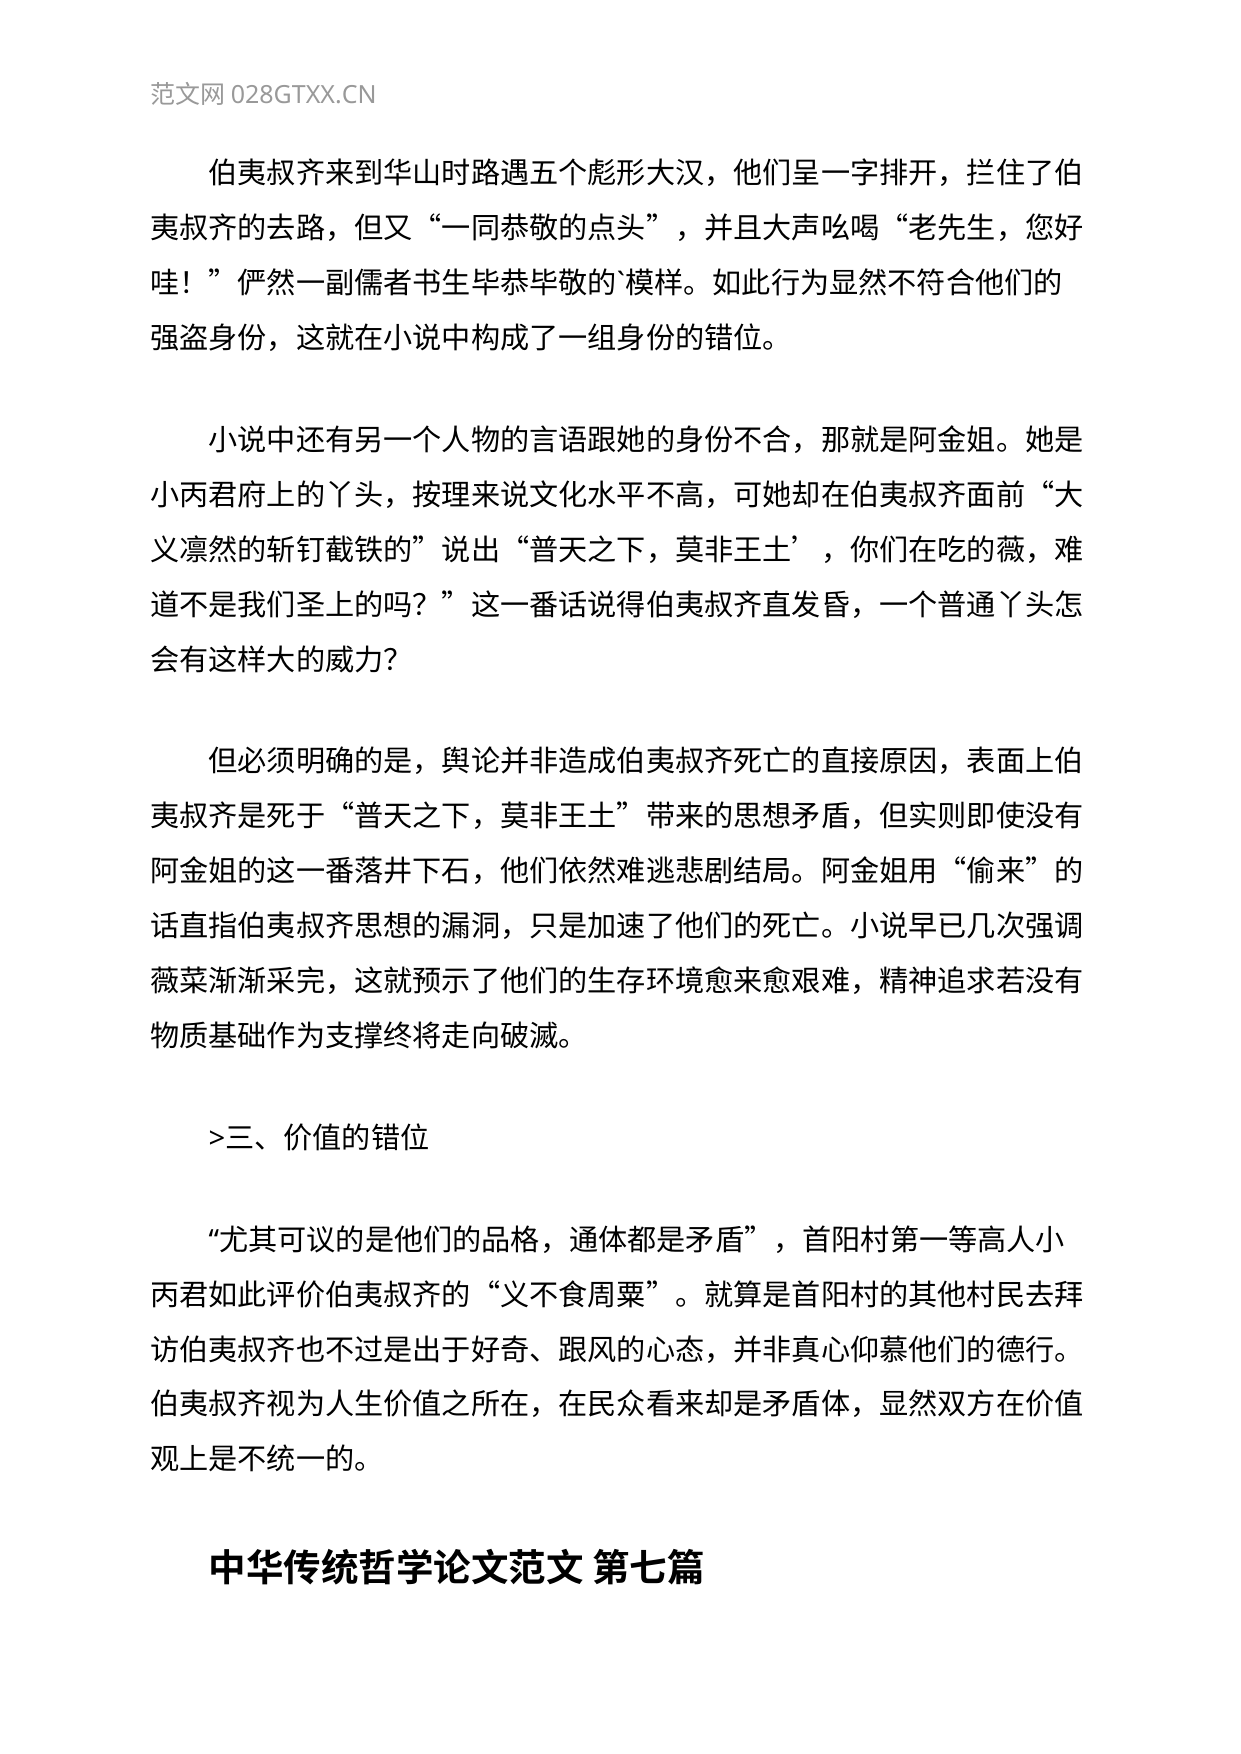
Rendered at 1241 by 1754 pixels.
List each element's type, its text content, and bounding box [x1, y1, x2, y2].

text 伯夷叔齐来到华山时路遇五个彪形大汉，他们呈一字排开，拦住了伯夷叔齐的去路，但又“一同恭敬的点头”，并且大声吆喝“老先生，您好哇！”俨然一副儒者书生毕恭毕敬的`模样。如此行为显然不符合他们的强盗身份，这就在小说中构成了一组身份的错位。 [150, 150, 1090, 357]
text >三、价值的错位 [150, 1114, 1090, 1157]
text 小说中还有另一个人物的言语跟她的身份不合，那就是阿金姐。她是小丙君府上的丫头，按理来说文化水平不高，可她却在伯夷叔齐面前“大义凛然的斩钉截铁的”说出“普天之下，莫非王土’，你们在吃的薇，难道不是我们圣上的吗？”这一番话说得伯夷叔齐直发昏，一个普通丫头怎会有这样大的威力？ [150, 417, 1090, 678]
text “尤其可议的是他们的品格，通体都是矛盾”，首阳村第一等高人小丙君如此评价伯夷叔齐的“义不食周粟”。就算是首阳村的其他村民去拜访伯夷叔齐也不过是出于好奇、跟风的心态，并非真心仰慕他们的德行。伯夷叔齐视为人生价值之所在，在民众看来却是矛盾体，显然双方在价值观上是不统一的。 [150, 1216, 1090, 1478]
text 中华传统哲学论文范文 第七篇 [150, 1538, 1090, 1592]
text 但必须明确的是，舆论并非造成伯夷叔齐死亡的直接原因，表面上伯夷叔齐是死于“普天之下，莫非王土”带来的思想矛盾，但实则即使没有阿金姐的这一番落井下石，他们依然难逃悲剧结局。阿金姐用“偷来”的话直指伯夷叔齐思想的漏洞，只是加速了他们的死亡。小说早已几次强调薇菜渐渐采完，这就预示了他们的生存环境愈来愈艰难，精神追求若没有物质基础作为支撑终将走向破滅。 [150, 738, 1090, 1055]
